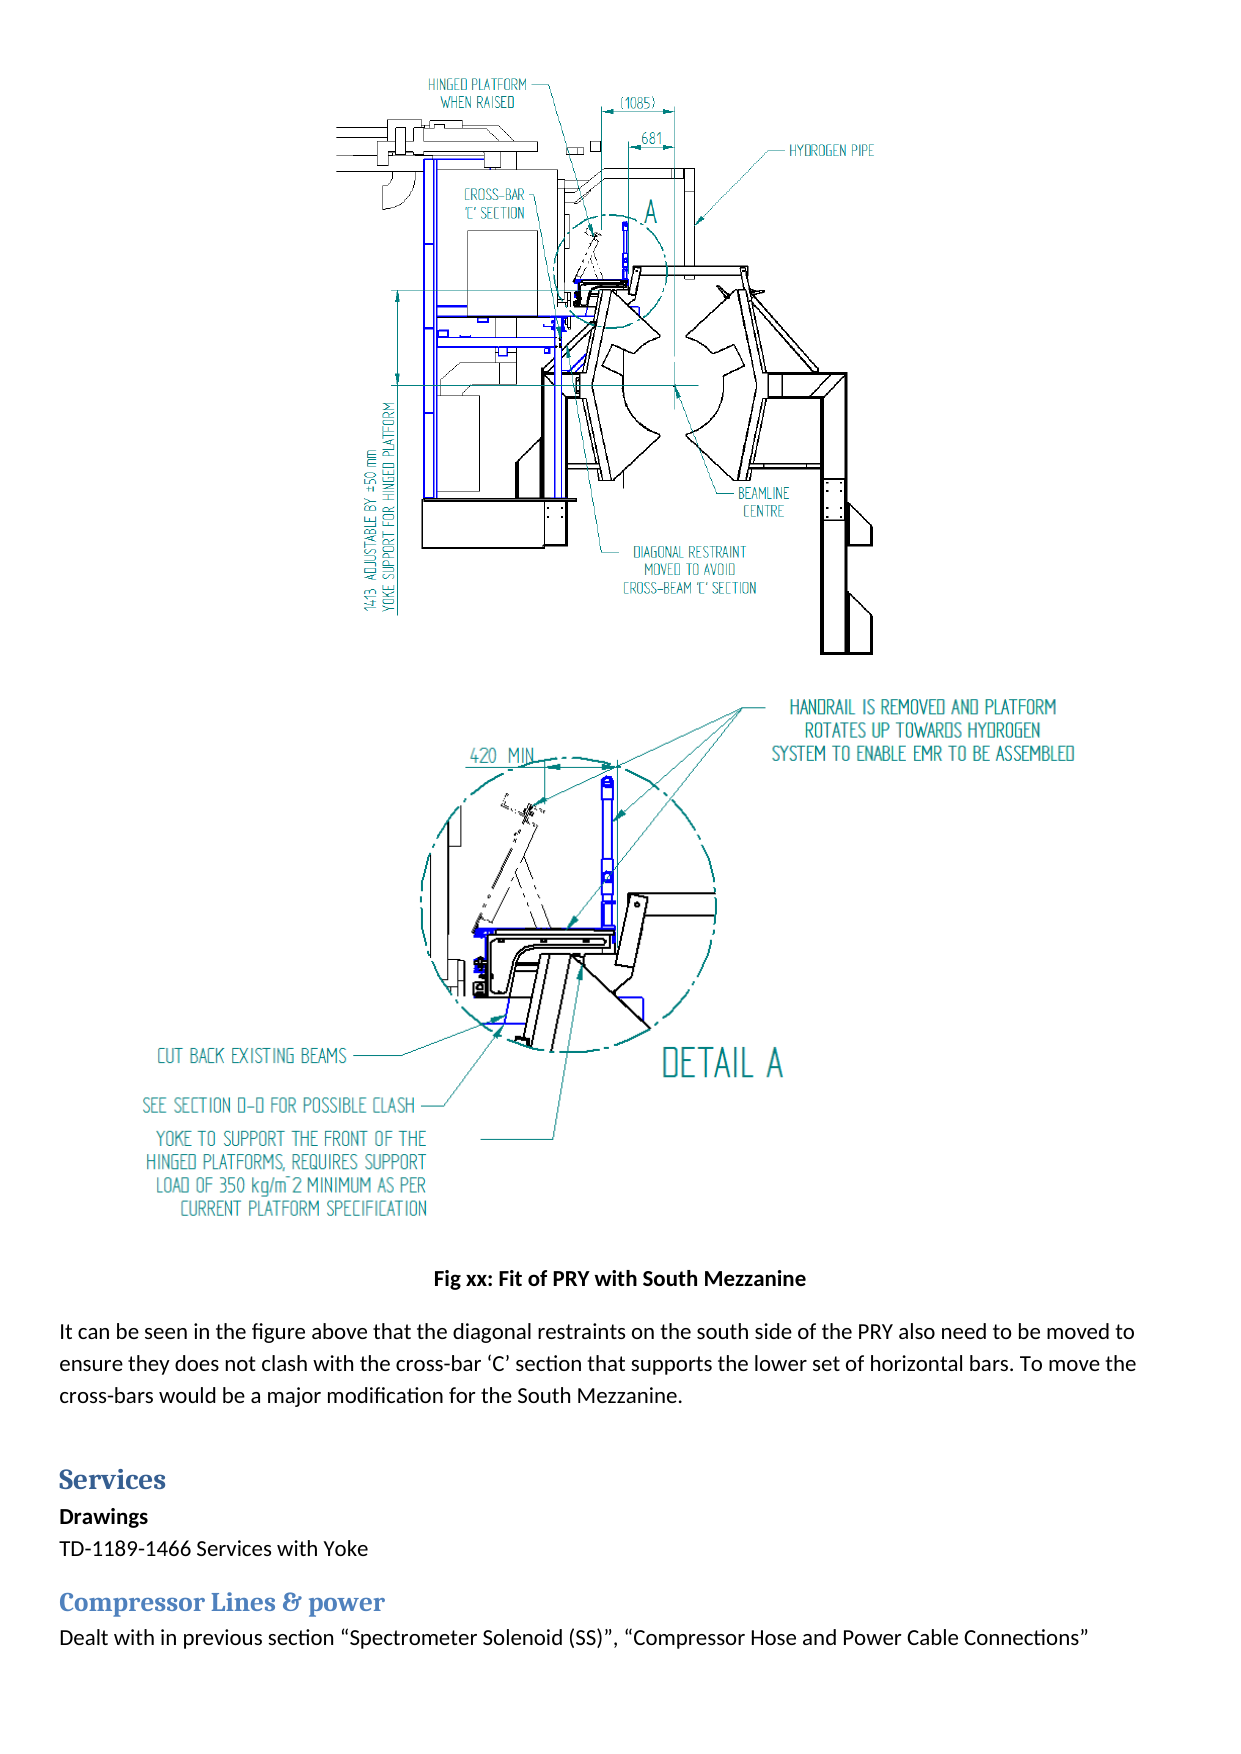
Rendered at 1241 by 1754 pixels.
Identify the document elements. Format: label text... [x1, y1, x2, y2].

subtitle Services [59, 1463, 1181, 1497]
text Drawings [59, 1502, 1181, 1530]
text Dealt with in previous section “Spectrometer Solenoid (SS)”, “Compressor Hose and Power Cable Connections” [59, 1623, 1181, 1651]
text TD-1189-1466 Services with Yoke [59, 1534, 1181, 1562]
text Fig xx: Fit of PRY with South Mezzanine [59, 1264, 1181, 1292]
subtitle Compressor Lines & power [59, 1587, 1181, 1618]
text It can be seen in the figure above that the diagonal restraints on the south side of the PRY also need to be moved to ensure they does not clash with the cross-bar ‘C’ section that supports the lower set of horizontal bars. To move the cross-bars would be a major modification for the South Mezzanine. [59, 1317, 1181, 1409]
picture [132, 681, 1108, 1239]
picture [336, 73, 905, 657]
